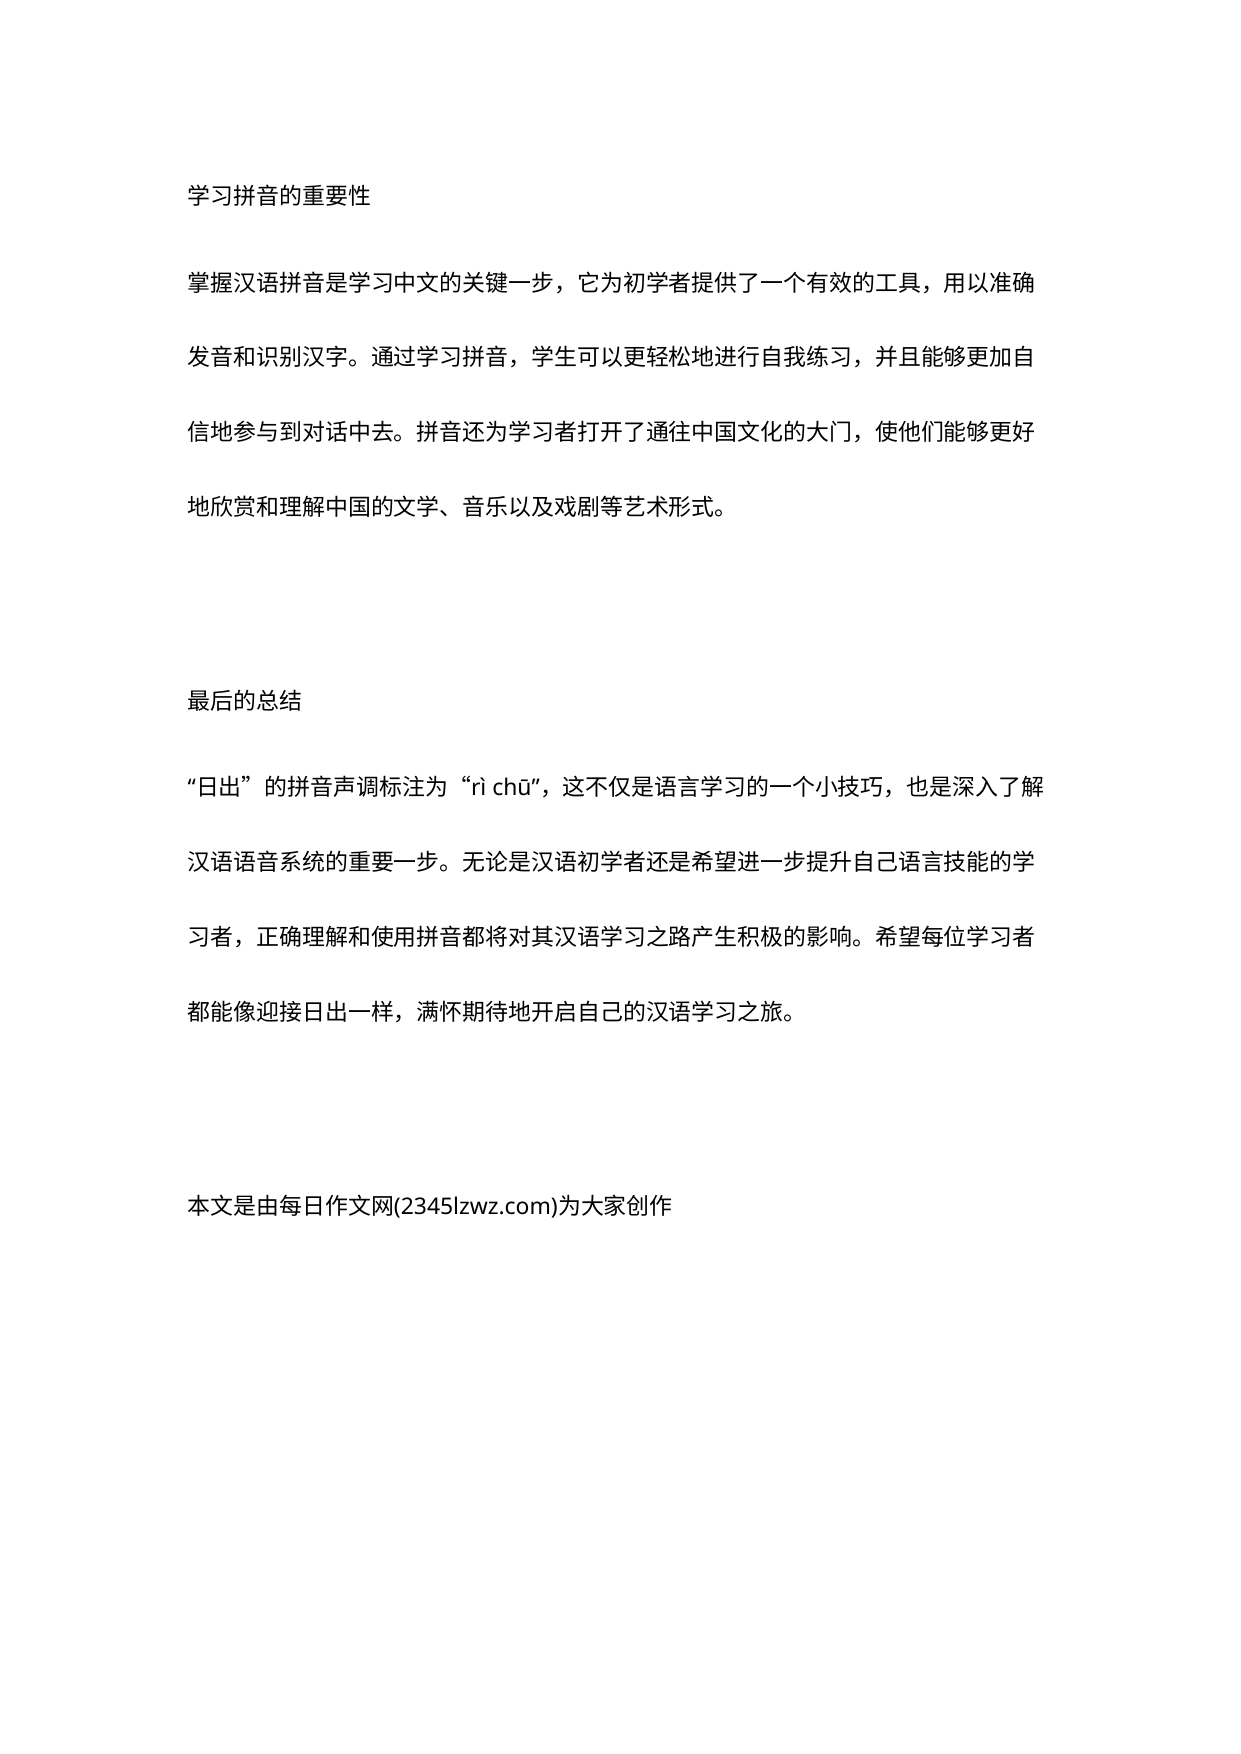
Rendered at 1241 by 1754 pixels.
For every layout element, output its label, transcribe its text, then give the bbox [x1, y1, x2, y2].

text 最后的总结 [187, 667, 1053, 732]
text 学习拼音的重要性 [187, 162, 1053, 227]
text 本文是由每日作文网(2345lzwz.com)为大家创作 [187, 1172, 1053, 1237]
text 掌握汉语拼音是学习中文的关键一步，它为初学者提供了一个有效的工具，用以准确发音和识别汉字。通过学习拼音，学生可以更轻松地进行自我练习，并且能够更加自信地参与到对话中去。拼音还为学习者打开了通往中国文化的大门，使他们能够更好地欣赏和理解中国的文学、音乐以及戏剧等艺术形式。 [187, 248, 1053, 538]
text “日出”的拼音声调标注为“rì chū”，这不仅是语言学习的一个小技巧，也是深入了解汉语语音系统的重要一步。无论是汉语初学者还是希望进一步提升自己语言技能的学习者，正确理解和使用拼音都将对其汉语学习之路产生积极的影响。希望每位学习者都能像迎接日出一样，满怀期待地开启自己的汉语学习之旅。 [187, 753, 1053, 1042]
